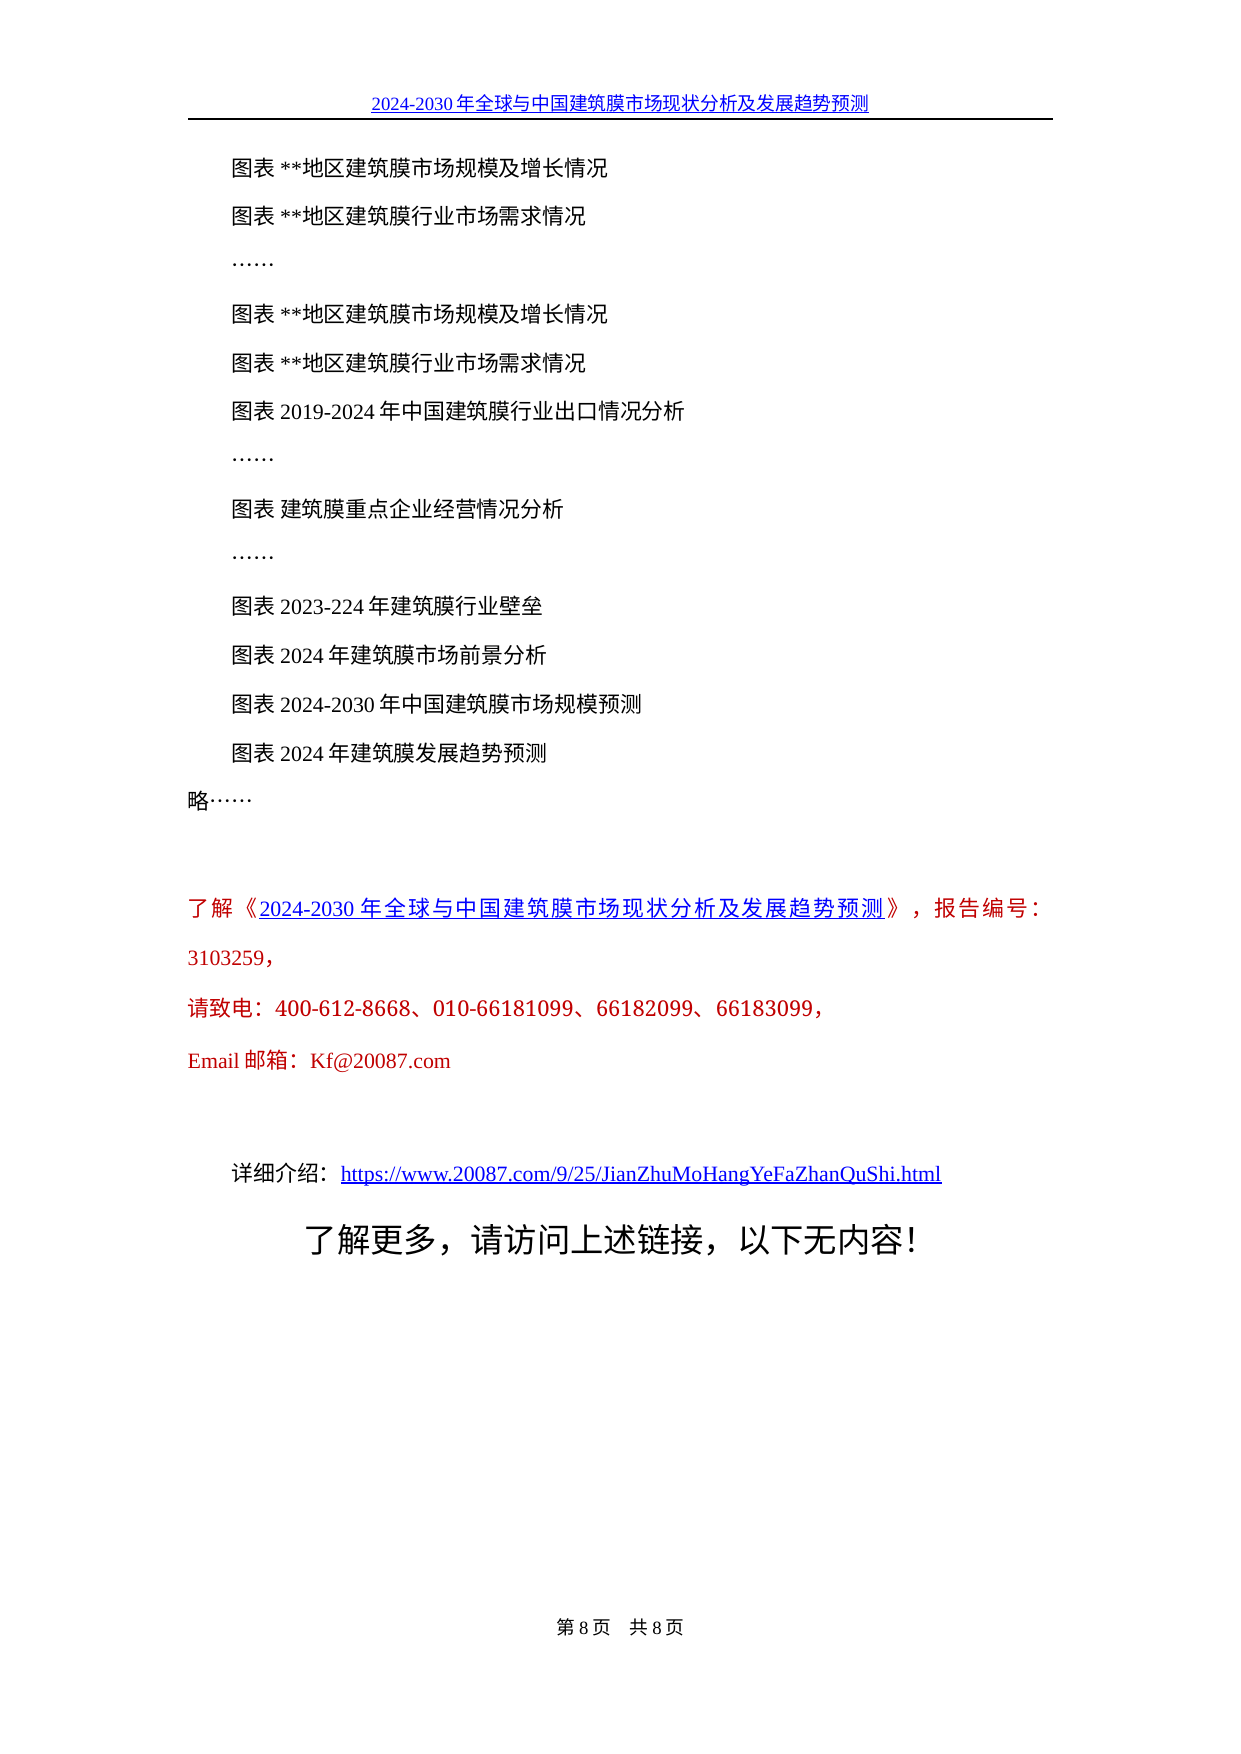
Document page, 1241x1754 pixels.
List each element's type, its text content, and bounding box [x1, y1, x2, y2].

text 详细介绍：https://www.20087.com/9/25/JianZhuMoHangYeFaZhanQuShi.html [187, 1155, 1053, 1188]
text 了解《2024-2030年全球与中国建筑膜市场现状分析及发展趋势预测》，报告编号：3103259， [187, 890, 1053, 972]
text Email邮箱：Kf@20087.com [187, 1042, 1053, 1075]
text 请致电：400-612-8668、010-66181099、66182099、66183099， [187, 991, 1053, 1023]
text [187, 150, 1053, 816]
title 了解更多，请访问上述链接，以下无内容！ [187, 1205, 1053, 1270]
